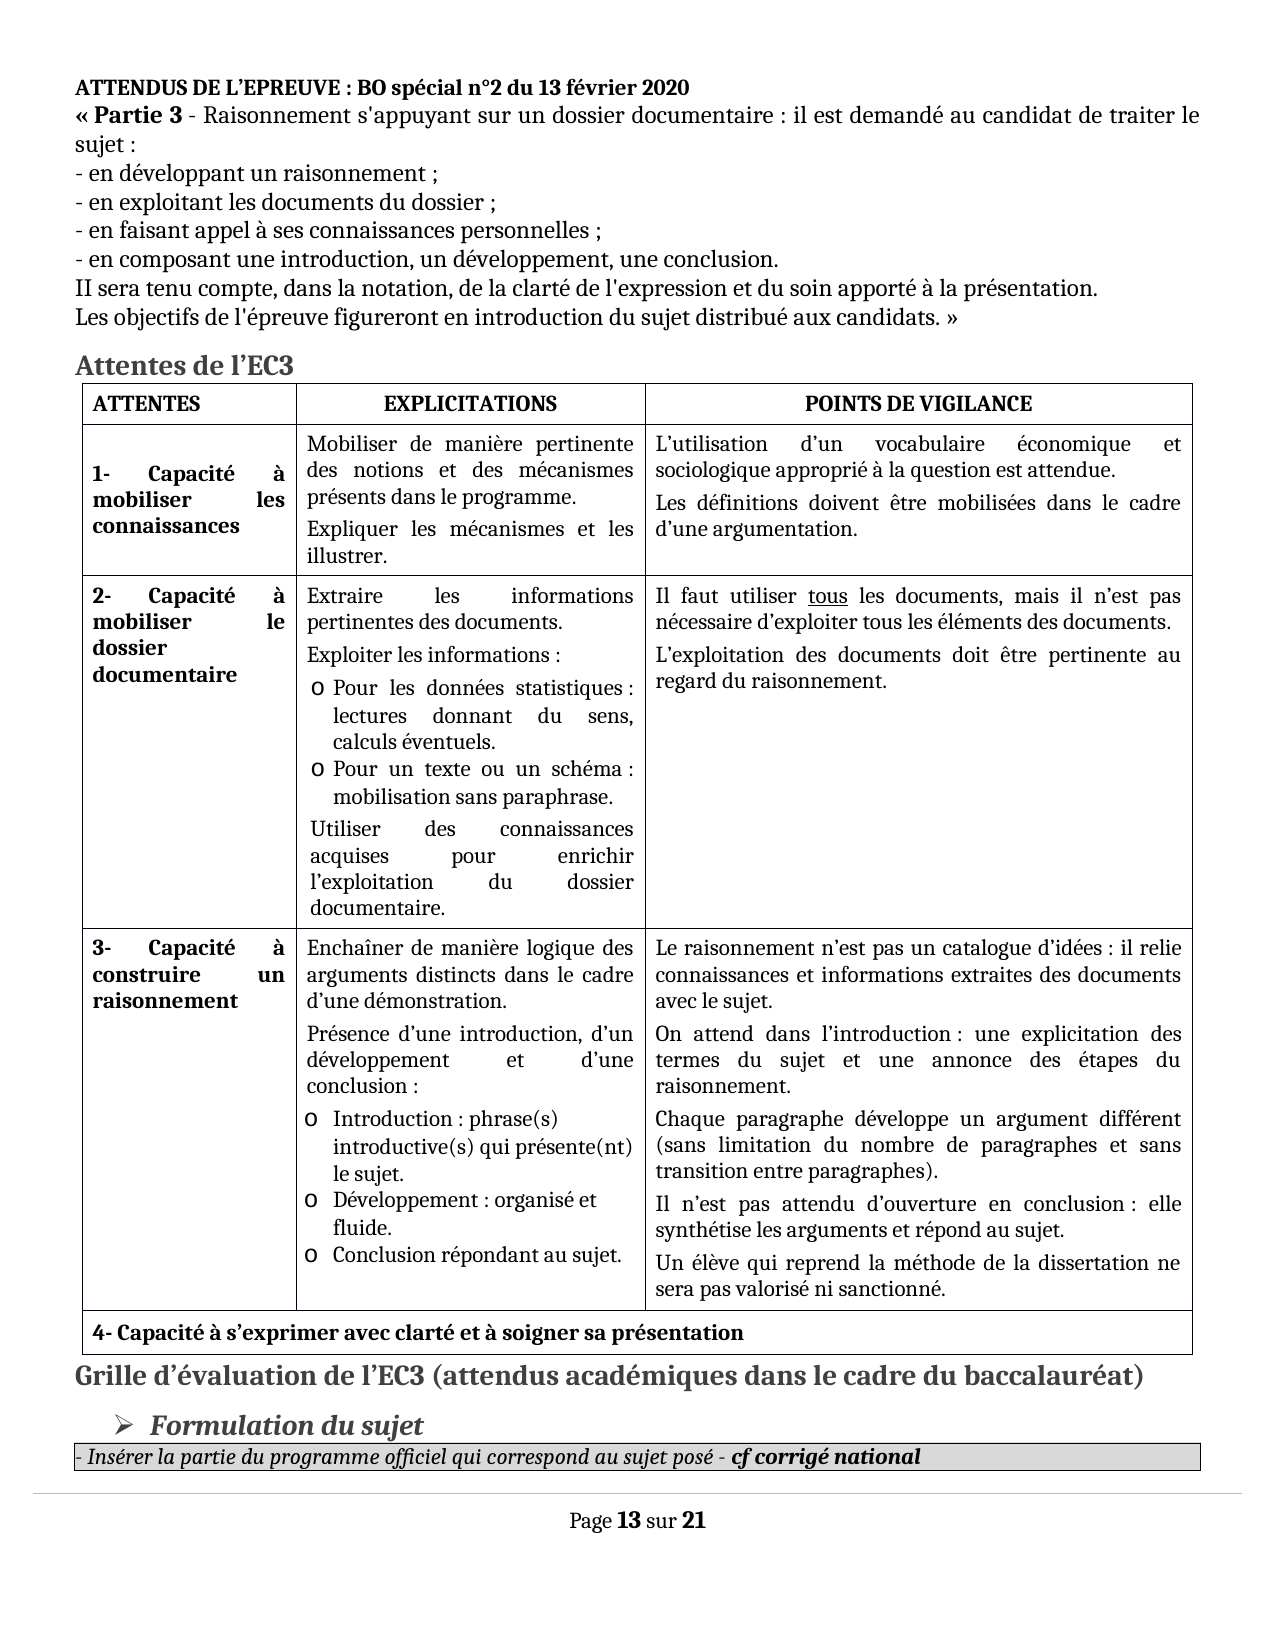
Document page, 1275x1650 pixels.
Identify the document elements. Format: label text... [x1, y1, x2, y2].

subtitle Grille d’évaluation de l’EC3 (attendus académiques dans le cadre du baccalauréat) [75, 1359, 1200, 1393]
table_header Attentes [83, 384, 296, 424]
table_cell Enchaîner de manière logique des arguments distincts dans le cadre d’une démonstration. Présence d’une introduction, d’un développement et d’une conclusion : Introduction : phrase(s) introductive(s) qui présente(nt) le sujet. Développement : organisé et fluide. Conclusion répondant au sujet. [297, 929, 645, 1310]
table_cell 2- Capacité à mobiliser le dossier documentaire [83, 576, 296, 928]
text - en faisant appel à ses connaissances personnelles ; [75, 216, 1200, 245]
text - Insérer la partie du programme officiel qui correspond au sujet posé - cf corrigé national [75, 1444, 1200, 1470]
text - en exploitant les documents du dossier ; [75, 188, 1200, 216]
text « Partie 3 - Raisonnement s'appuyant sur un dossier documentaire : il est demandé au candidat de traiter le sujet : [75, 101, 1200, 159]
table_cell Il faut utiliser tous les documents, mais il n’est pas nécessaire d’exploiter tous les éléments des documents. L’exploitation des documents doit être pertinente au regard du raisonnement. [646, 576, 1192, 928]
table_cell L’utilisation d’un vocabulaire économique et sociologique approprié à la question est attendue. Les définitions doivent être mobilisées dans le cadre d’une argumentation. [646, 425, 1192, 575]
table_cell 1- Capacité à mobiliser les connaissances [83, 425, 296, 575]
subtitle Formulation du sujet [112, 1409, 1200, 1442]
table_cell Mobiliser de manière pertinente des notions et des mécanismes présents dans le programme. Expliquer les mécanismes et les illustrer. [297, 425, 645, 575]
table_cell 3- Capacité à construire un raisonnement [83, 929, 296, 1310]
table_header Explicitations [297, 384, 645, 424]
text Les objectifs de l'épreuve figureront en introduction du sujet distribué aux candidats. » [75, 303, 1200, 331]
table_cell 4- Capacité à s’exprimer avec clarté et à soigner sa présentation [83, 1311, 1192, 1354]
table_cell Extraire les informations pertinentes des documents. Exploiter les informations : Pour les données statistiques : lectures donnant du sens, calculs éventuels. Pour un texte ou un schéma : mobilisation sans paraphrase. Utiliser des connaissances acquises pour enrichir l’exploitation du dossier documentaire. [297, 576, 645, 928]
table_cell Le raisonnement n’est pas un catalogue d’idées : il relie connaissances et informations extraites des documents avec le sujet. On attend dans l’introduction : une explicitation des termes du sujet et une annonce des étapes du raisonnement. Chaque paragraphe développe un argument différent (sans limitation du nombre de paragraphes et sans transition entre paragraphes). Il n’est pas attendu d’ouverture en conclusion : elle synthétise les arguments et répond au sujet. Un élève qui reprend la méthode de la dissertation ne sera pas valorisé ni sanctionné. [646, 929, 1192, 1310]
text ATTENDUS DE L’EPREUVE : BO spécial n°2 du 13 février 2020 [75, 75, 1200, 101]
subtitle Attentes de l’EC3 [75, 349, 1200, 383]
text - en composant une introduction, un développement, une conclusion. [75, 245, 1200, 274]
text II sera tenu compte, dans la notation, de la clarté de l'expression et du soin apporté à la présentation. [75, 274, 1200, 303]
table_header Points de vigilance [646, 384, 1192, 424]
text - en développant un raisonnement ; [75, 159, 1200, 188]
